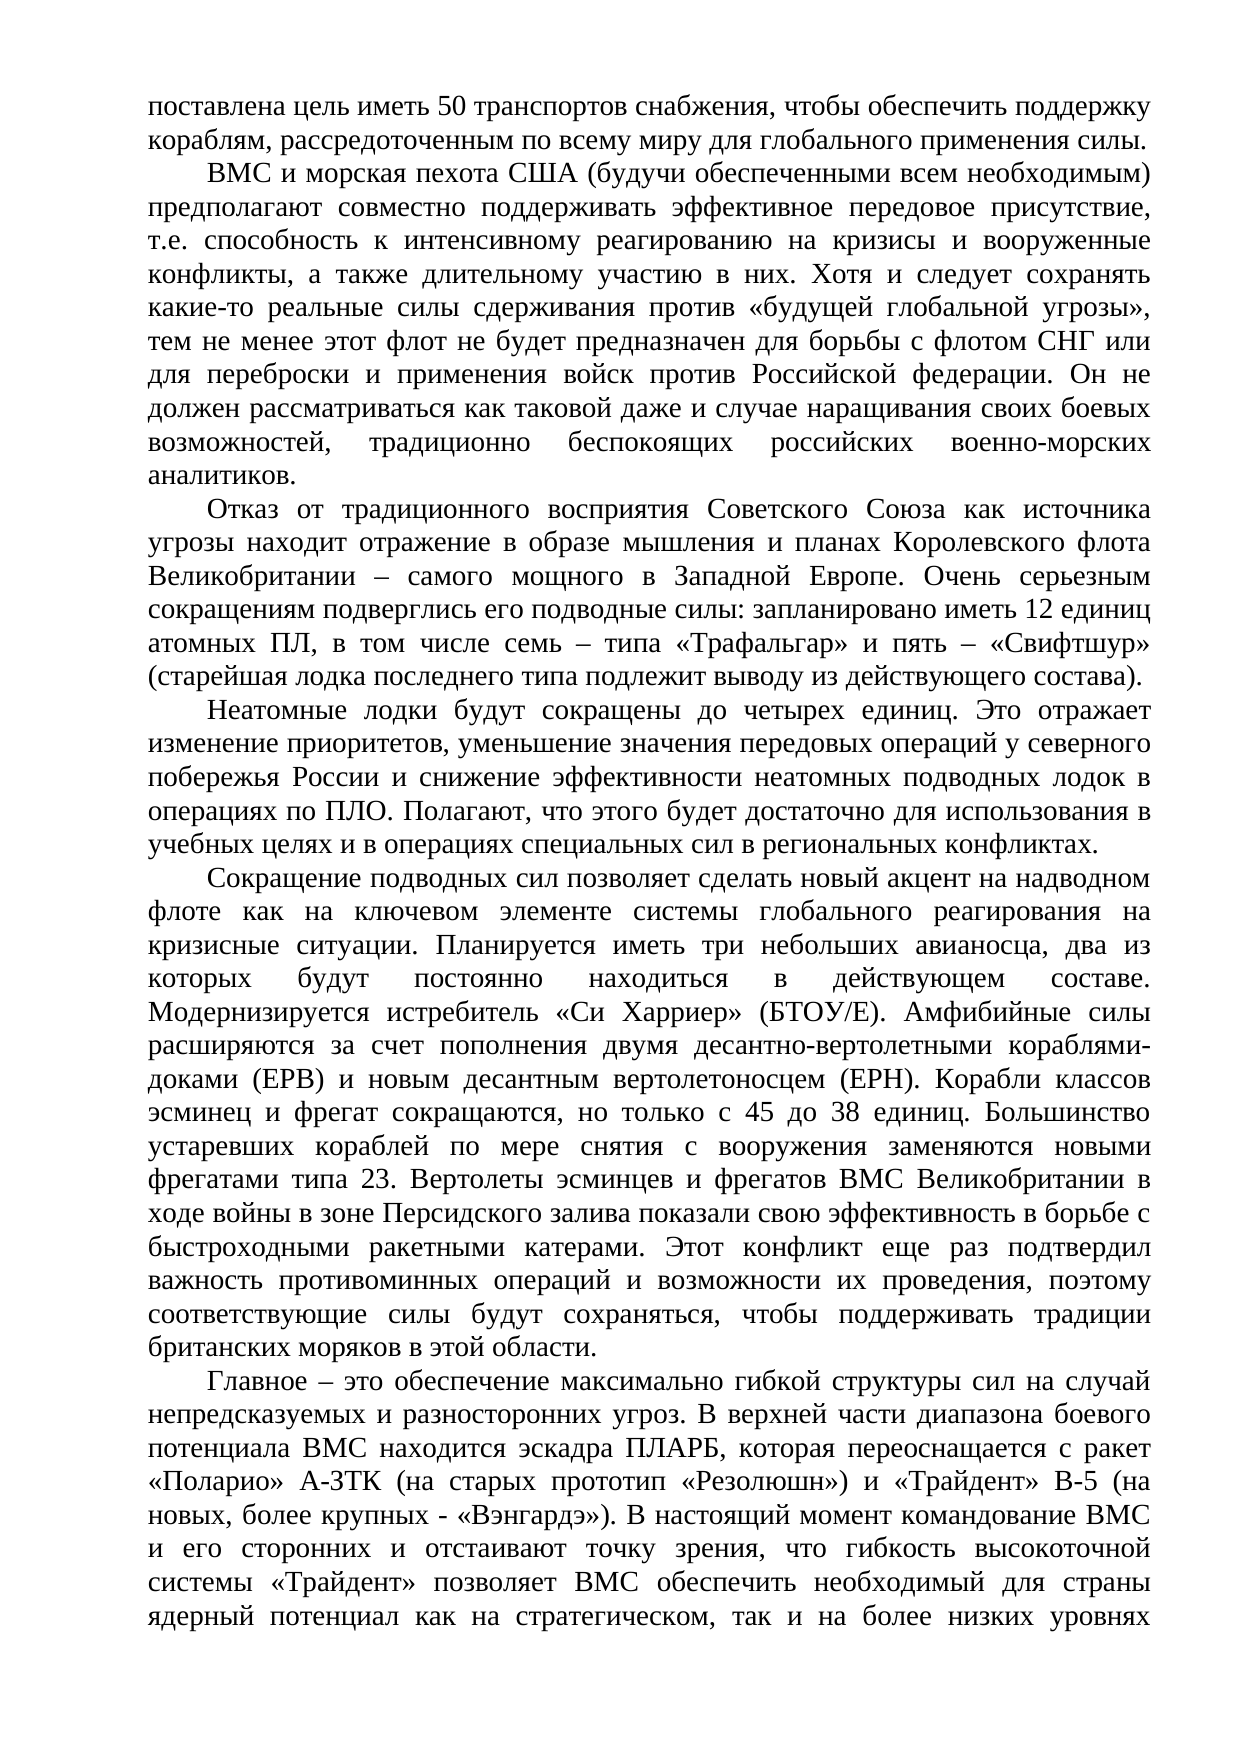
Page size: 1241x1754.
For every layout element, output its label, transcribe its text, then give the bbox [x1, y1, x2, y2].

text Сокращение подводных сил позволяет сделать новый акцент на надводном флоте как на ключевом элементе системы глобального реагирования на кризисные ситуации. Планируется иметь три небольших авианосца, два из которых будут постоянно находиться в действующем составе. Модернизируется истребитель «Си Харриер» (БТОУ/Е). Амфибийные силы расширяются за счет пополнения двумя десантно-вертолетными кораблями-доками (ЕРВ) и новым десантным вертолетоносцем (ЕРН). Корабли классов эсминец и фрегат сокращаются, но только с 45 до 38 единиц. Большинство устаревших кораблей по мере снятия с вооружения заменяются новыми фрегатами типа 23. Вертолеты эсминцев и фрегатов ВМС Великобритании в ходе войны в зоне Персидского залива показали свою эффективность в борьбе с быстроходными ракетными катерами. Этот конфликт еще раз подтвердил важность противоминных операций и возможности их проведения, поэтому соответствующие силы будут сохраняться, чтобы поддерживать традиции британских моряков в этой области. [148, 860, 1152, 1363]
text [148, 88, 1152, 156]
text Неатомные лодки будут сокращены до четырех единиц. Это отражает изменение приоритетов, уменьшение значения передовых операций у северного побережья России и снижение эффективности неатомных подводных лодок в операциях по ПЛО. Полагают, что этого будет достаточно для использования в учебных целях и в операциях специальных сил в региональных конфликтах. [148, 692, 1152, 860]
text Отказ от традиционного восприятия Советского Союза как источника угрозы находит отражение в образе мышления и планах Королевского флота Великобритании – самого мощного в Западной Европе. Очень серьезным сокращениям подверглись его подводные силы: запланировано иметь 12 единиц атомных ПЛ, в том числе семь – типа «Трафальгар» и пять – «Свифтшур» (старейшая лодка последнего типа подлежит выводу из действующего состава). [148, 491, 1152, 692]
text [148, 1363, 1152, 1631]
text ВМС и морская пехота США (будучи обеспеченными всем необходимым) предполагают совместно поддерживать эффективное передовое присутствие, т.е. способность к интенсивному реагированию на кризисы и вооруженные конфликты, а также длительному участию в них. Хотя и следует сохранять какие-то реальные силы сдерживания против «будущей глобальной угрозы», тем не менее этот флот не будет предназначен для борьбы с флотом СНГ или для переброски и применения войск против Российской федерации. Он не должен рассматриваться как таковой даже и случае наращивания своих боевых возможностей, традиционно беспокоящих российских военно-морских аналитиков. [148, 156, 1152, 491]
